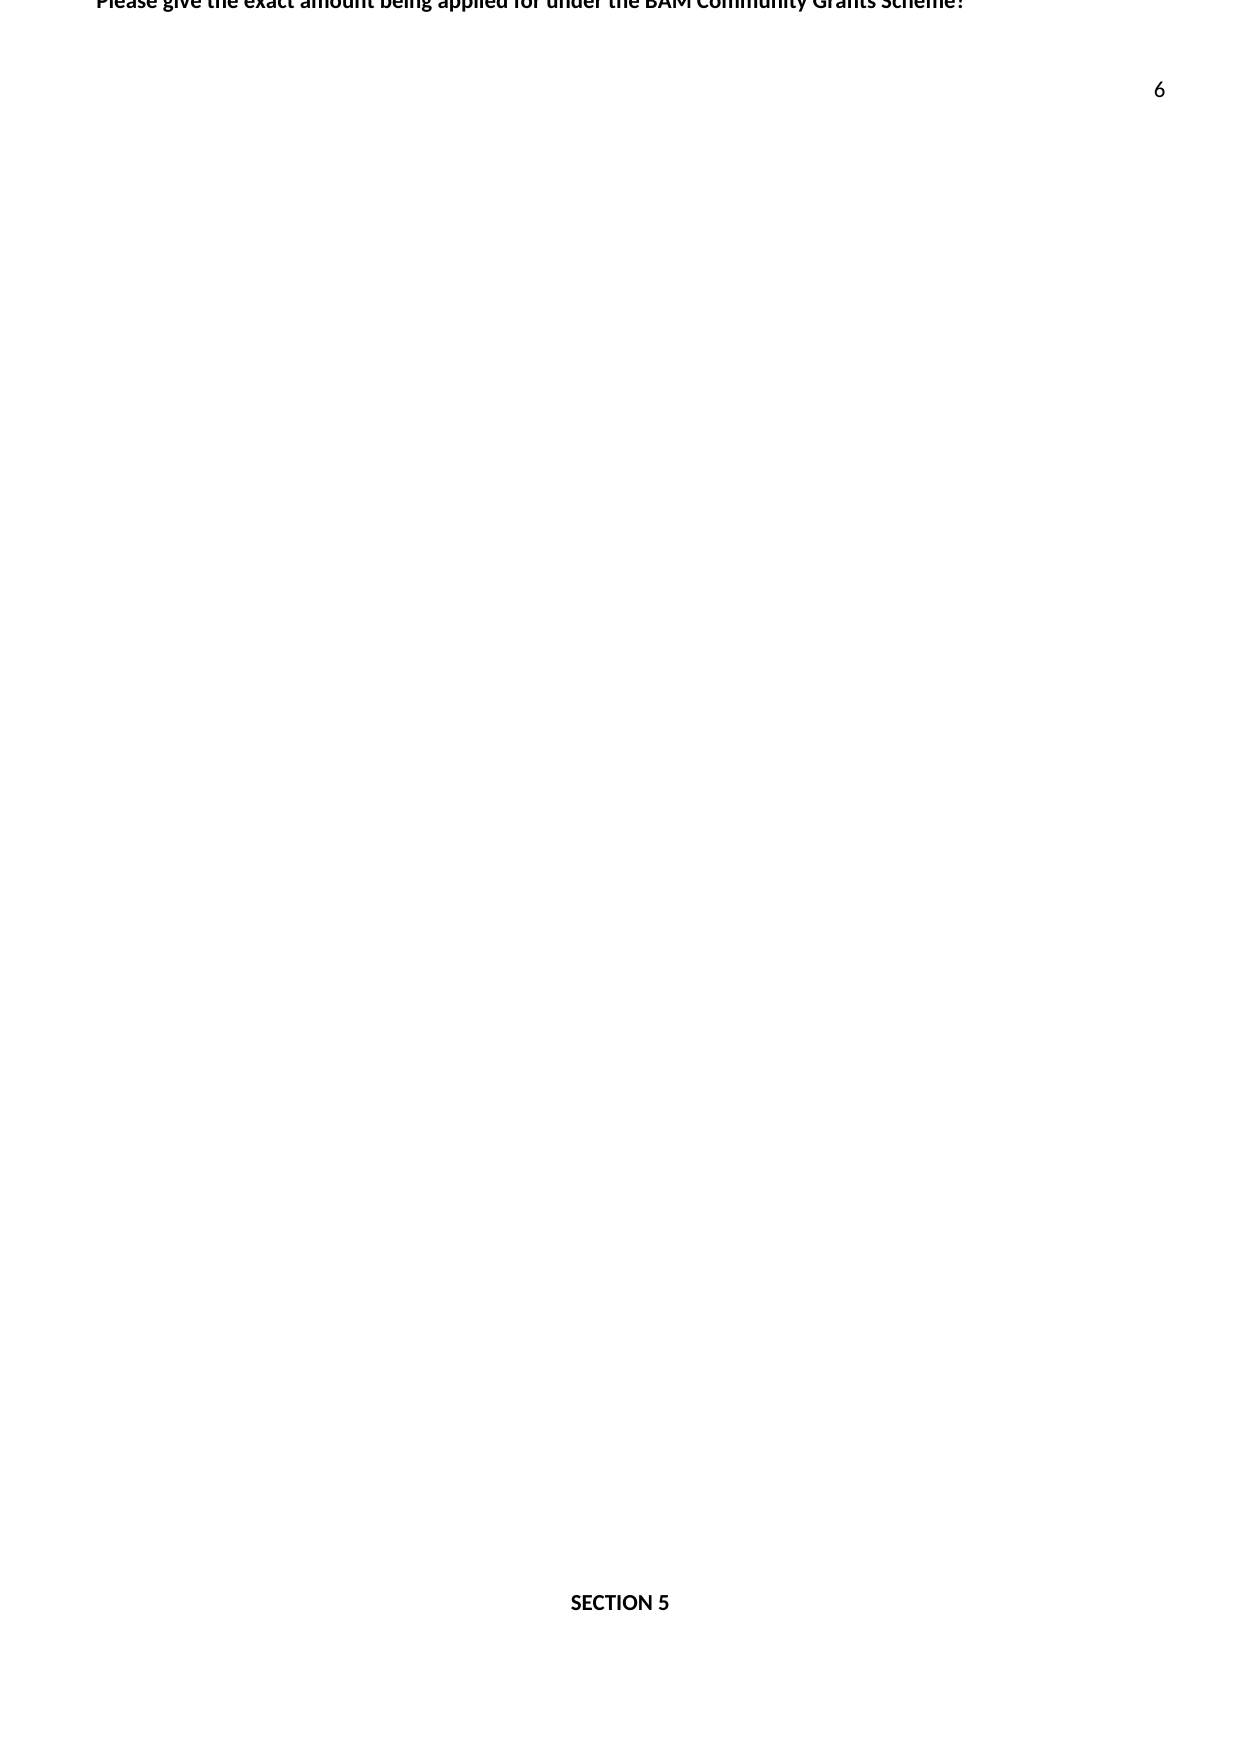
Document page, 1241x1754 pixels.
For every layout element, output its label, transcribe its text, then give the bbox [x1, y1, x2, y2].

text SECTION 5 [75, 1588, 1165, 1616]
